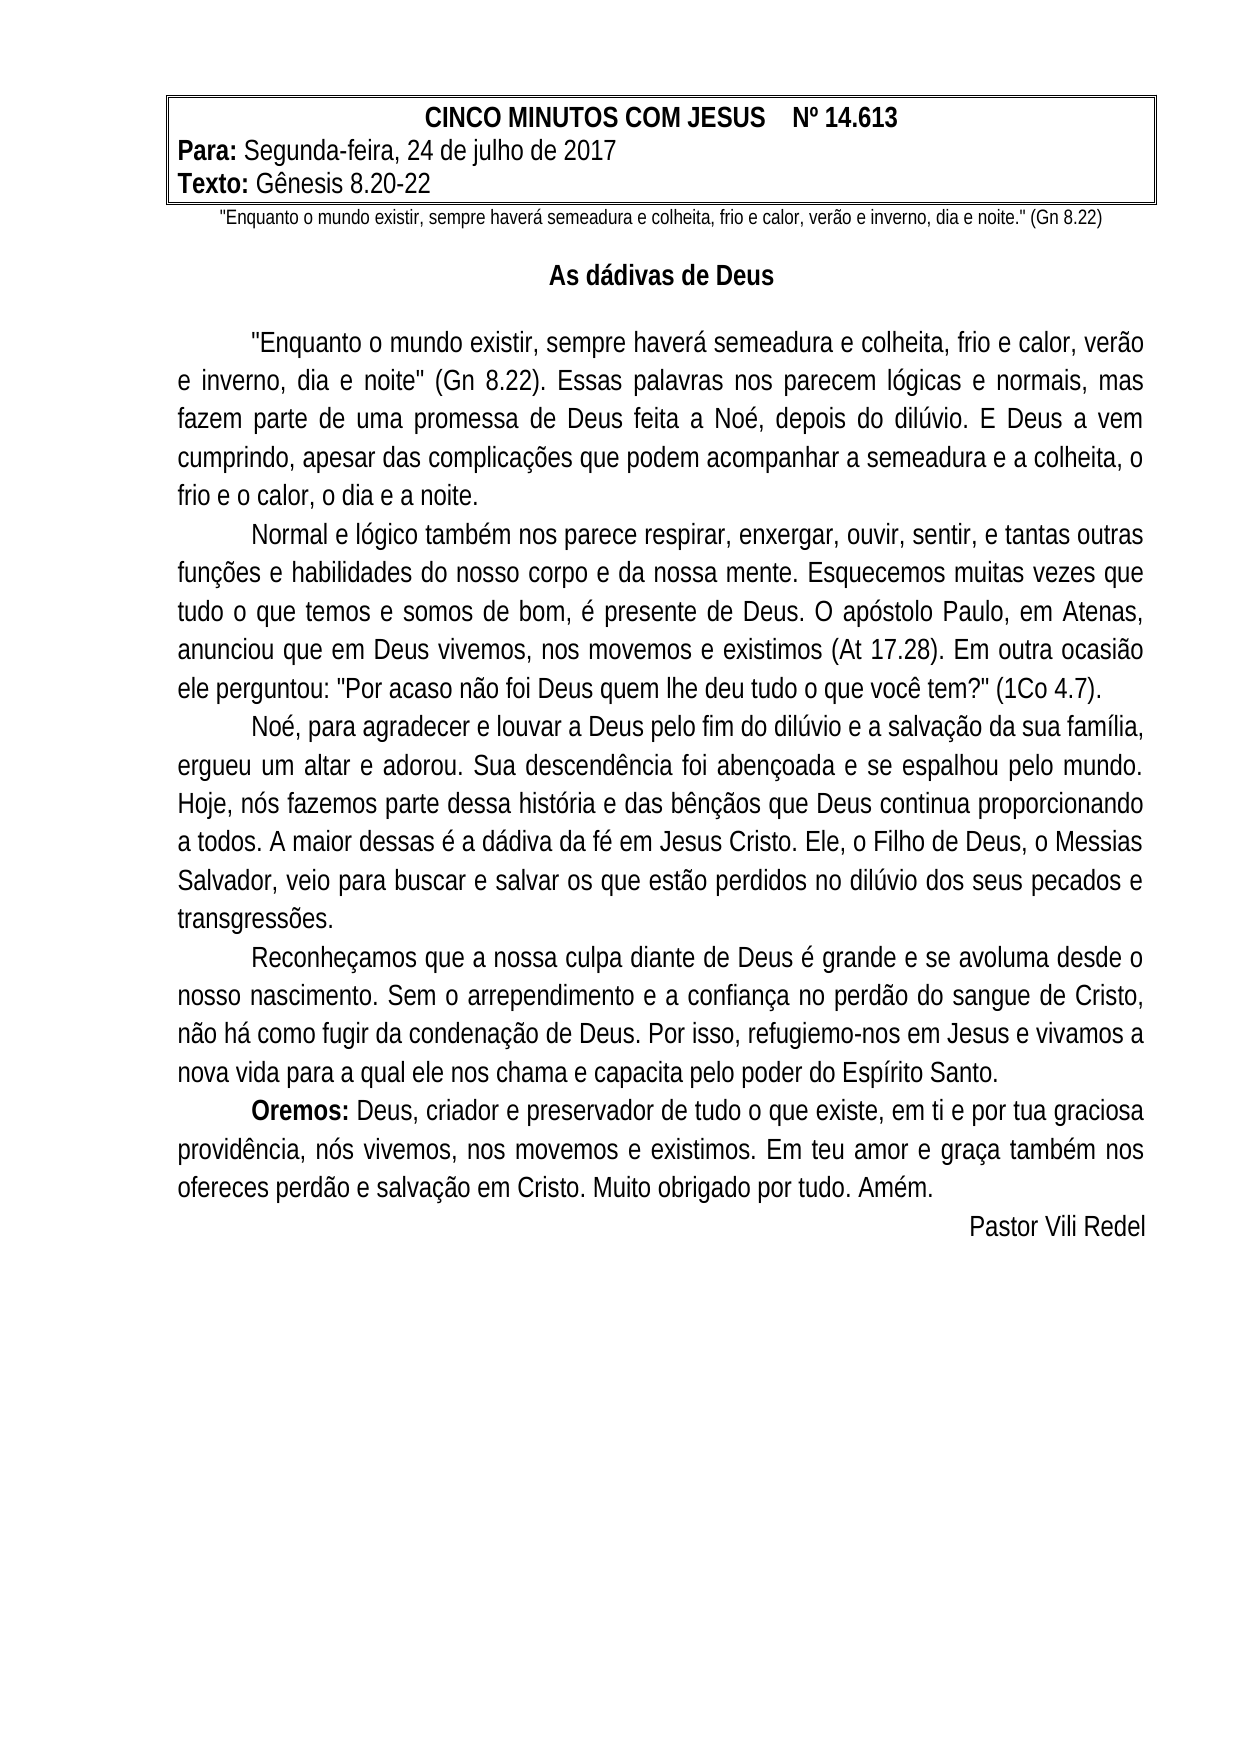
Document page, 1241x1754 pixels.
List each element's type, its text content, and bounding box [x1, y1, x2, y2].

text Noé, para agradecer e louvar a Deus pelo fim do dilúvio e a salvação da sua família, ergueu um altar e adorou. Sua descendência foi abençoada e se espalhou pelo mundo. Hoje, nós fazemos parte dessa história e das bênçãos que Deus continua proporcionando a todos. A maior dessas é a dádiva da fé em Jesus Cristo. Ele, o Filho de Deus, o Messias Salvador, veio para buscar e salvar os que estão perdidos no dilúvio dos seus pecados e transgressões. [177, 709, 1146, 935]
text "Enquanto o mundo existir, sempre haverá semeadura e colheita, frio e calor, verão e inverno, dia e noite." (Gn 8.22) [177, 205, 1146, 258]
text Normal e lógico também nos parece respirar, enxergar, ouvir, sentir, e tantas outras funções e habilidades do nosso corpo e da nossa mente. Esquecemos muitas vezes que tudo o que temos e somos de bom, é presente de Deus. O apóstolo Paulo, em Atenas, anunciou que em Deus vivemos, nos movemos e existimos (At 17.28). Em outra ocasião ele perguntou: "Por acaso não foi Deus quem lhe deu tudo o que você tem?" (1Co 4.7). [177, 517, 1146, 704]
text Pastor Vili Redel [177, 1209, 1146, 1275]
text Oremos: Deus, criador e preservador de tudo o que existe, em ti e por tua graciosa providência, nós vivemos, nos movemos e existimos. Em teu amor e graça também nos ofereces perdão e salvação em Cristo. Muito obrigado por tudo. Amém. [177, 1093, 1146, 1204]
text Texto: Gênesis 8.20-22 [169, 161, 1154, 202]
text Reconheçamos que a nossa culpa diante de Deus é grande e se avoluma desde o nosso nascimento. Sem o arrependimento e a confiança no perdão do sangue de Cristo, não há como fugir da condenação de Deus. Por isso, refugiemo-nos em Jesus e vivamos a nova vida para a qual ele nos chama e capacita pelo poder do Espírito Santo. [177, 940, 1146, 1088]
text As dádivas de Deus [177, 258, 1146, 291]
title CINCO MINUTOS COM JESUS Nº 14.613 [169, 98, 1154, 133]
text Para: Segunda-feira, 24 de julho de 2017 [177, 133, 1146, 161]
text "Enquanto o mundo existir, sempre haverá semeadura e colheita, frio e calor, verão e inverno, dia e noite" (Gn 8.22). Essas palavras nos parecem lógicas e normais, mas fazem parte de uma promessa de Deus feita a Noé, depois do dilúvio. E Deus a vem cumprindo, apesar das complicações que podem acompanhar a semeadura e a colheita, o frio e o calor, o dia e a noite. [177, 325, 1146, 512]
